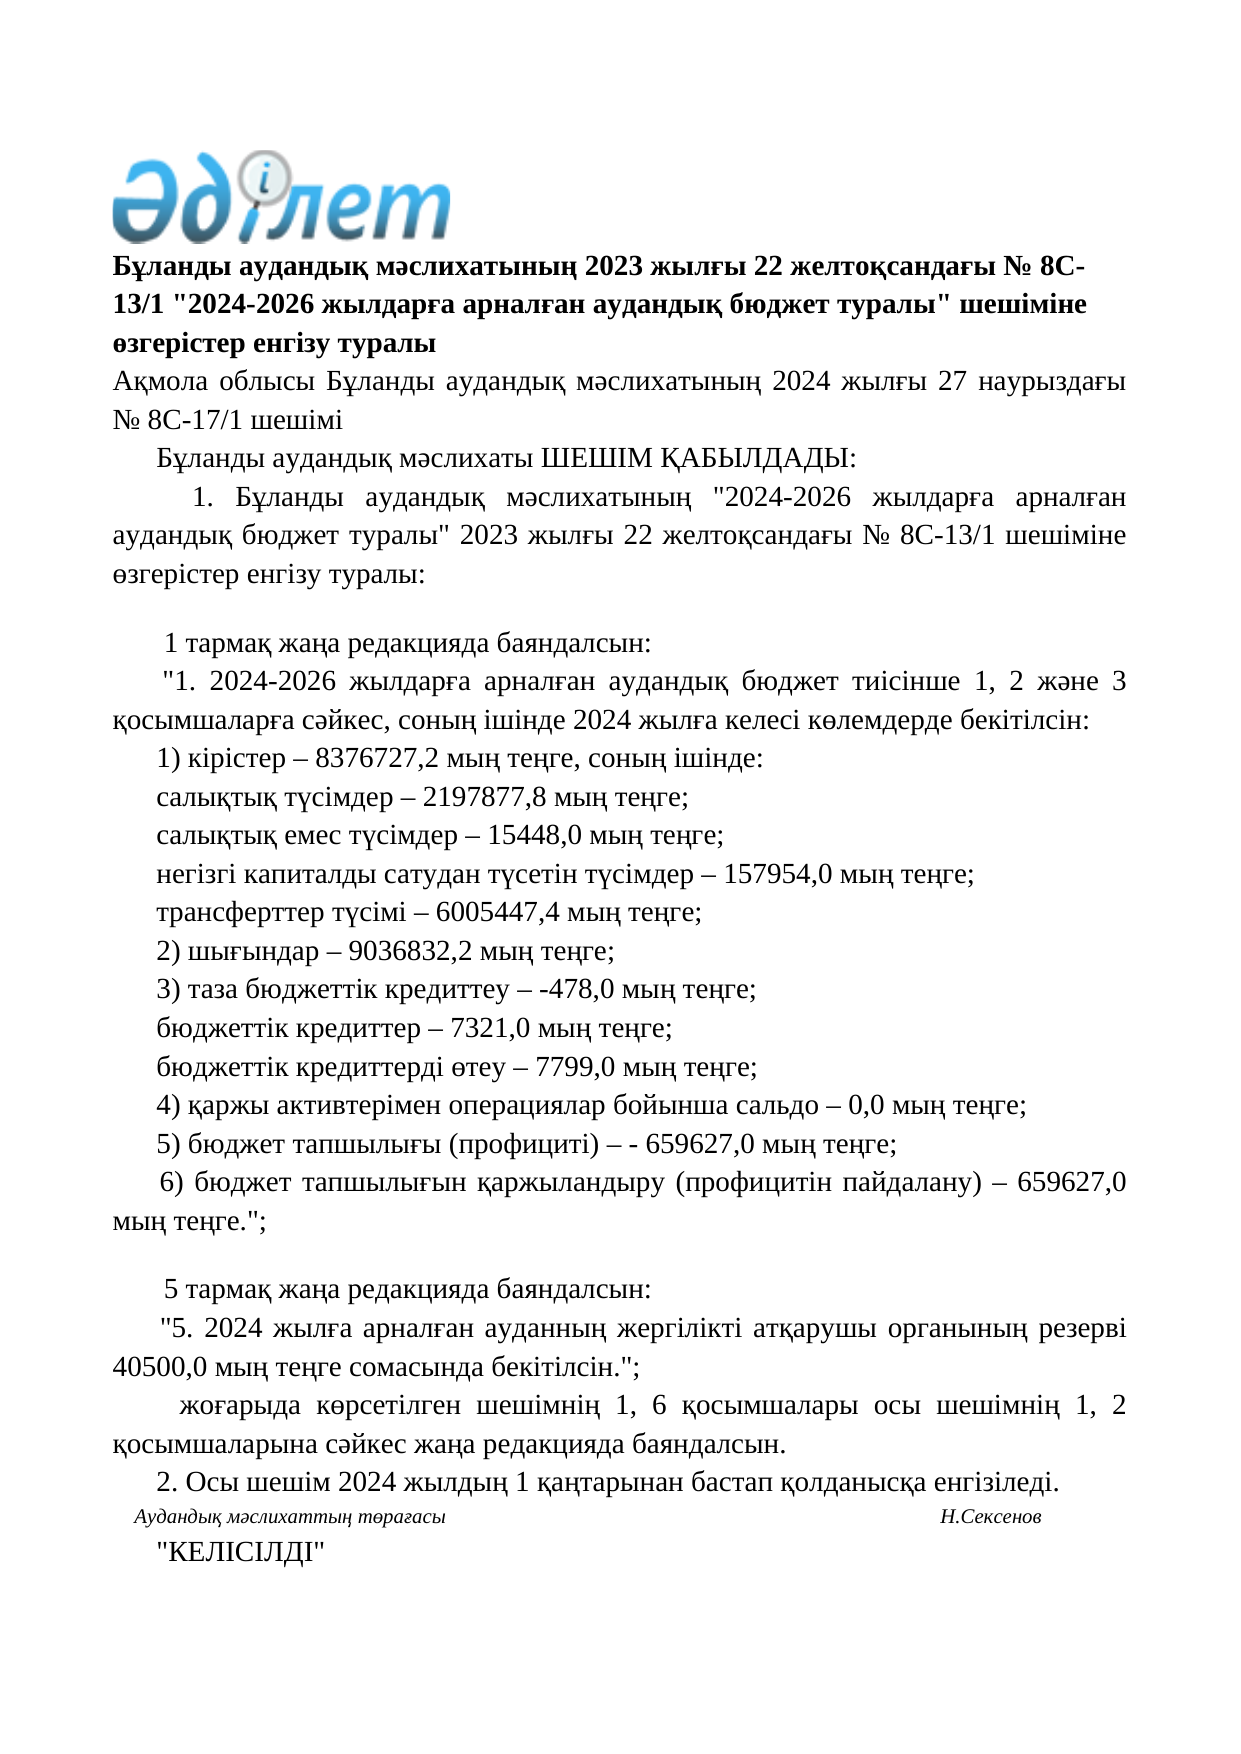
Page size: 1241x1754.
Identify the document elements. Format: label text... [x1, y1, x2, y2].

text 5 тармақ жаңа редакцияда баяндалсын: [112, 1272, 1128, 1305]
table_header Н.Сексенов [939, 1503, 1240, 1534]
text 1. Бұланды аудандық мәслихатының "2024-2026 жылдарға арналған аудандық бюджет туралы" 2023 жылғы 22 желтоқсандағы № 8С-13/1 шешіміне өзгерістер енгізу туралы: [112, 479, 1128, 589]
text негізгі капиталды сатудан түсетін түсімдер – 157954,0 мың теңге; [112, 856, 1128, 889]
text 2) шығындар – 9036832,2 мың теңге; [112, 933, 1128, 967]
text "1. 2024-2026 жылдарға арналған аудандық бюджет тиісінше 1, 2 және 3 қосымшаларға сәйкес, соның ішінде 2024 жылға келесі көлемдерде бекітілсін: [112, 663, 1128, 735]
text 1 тармақ жаңа редакцияда баяндалсын: [112, 625, 1128, 658]
text бюджеттік кредиттерді өтеу – 7799,0 мың теңге; [112, 1049, 1128, 1082]
text Бұланды аудандық мәслихаты ШЕШІМ ҚАБЫЛДАДЫ: [112, 440, 1128, 474]
text Бұланды аудандық мәслихатының 2023 жылғы 22 желтоқсандағы № 8С-13/1 "2024-2026 жылдарға арналған аудандық бюджет туралы" шешіміне өзгерістер енгізу туралы [112, 248, 1128, 358]
text 6) бюджет тапшылығын қаржыландыру (профицитін пайдалану) – 659627,0 мың теңге."; [112, 1164, 1128, 1236]
table_header Аудандық мәслихаттың төрағасы [101, 1503, 939, 1534]
text 3) таза бюджеттік кредиттеу – -478,0 мың теңге; [112, 972, 1128, 1005]
text жоғарыда көрсетілген шешімнің 1, 6 қосымшалары осы шешімнің 1, 2 қосымшаларына сәйкес жаңа редакцияда баяндалсын. [112, 1387, 1128, 1459]
picture [112, 150, 451, 244]
text 5) бюджет тапшылығы (профициті) – - 659627,0 мың теңге; [112, 1126, 1128, 1159]
text салықтық емес түсімдер – 15448,0 мың теңге; [112, 817, 1128, 851]
text "КЕЛІСІЛДІ" [112, 1534, 1128, 1567]
text "5. 2024 жылға арналған ауданның жергілікті атқарушы органының резерві 40500,0 мың теңге сомасында бекітілсін."; [112, 1310, 1128, 1382]
text бюджеттік кредиттер – 7321,0 мың теңге; [112, 1010, 1128, 1044]
text 4) қаржы активтерiмен операциялар бойынша сальдо – 0,0 мың теңге; [112, 1087, 1128, 1121]
text 1) кірістер – 8376727,2 мың теңге, соның ішінде: [112, 740, 1128, 774]
text салықтық түсімдер – 2197877,8 мың теңге; [112, 779, 1128, 812]
text 2. Осы шешiм 2024 жылдың 1 қаңтарынан бастап қолданысқа енгiзiледi. [112, 1464, 1128, 1498]
text Ақмола облысы Бұланды аудандық мәслихатының 2024 жылғы 27 наурыздағы № 8С-17/1 шешімі [112, 363, 1128, 435]
text трансферттер түсімі – 6005447,4 мың теңге; [112, 894, 1128, 928]
